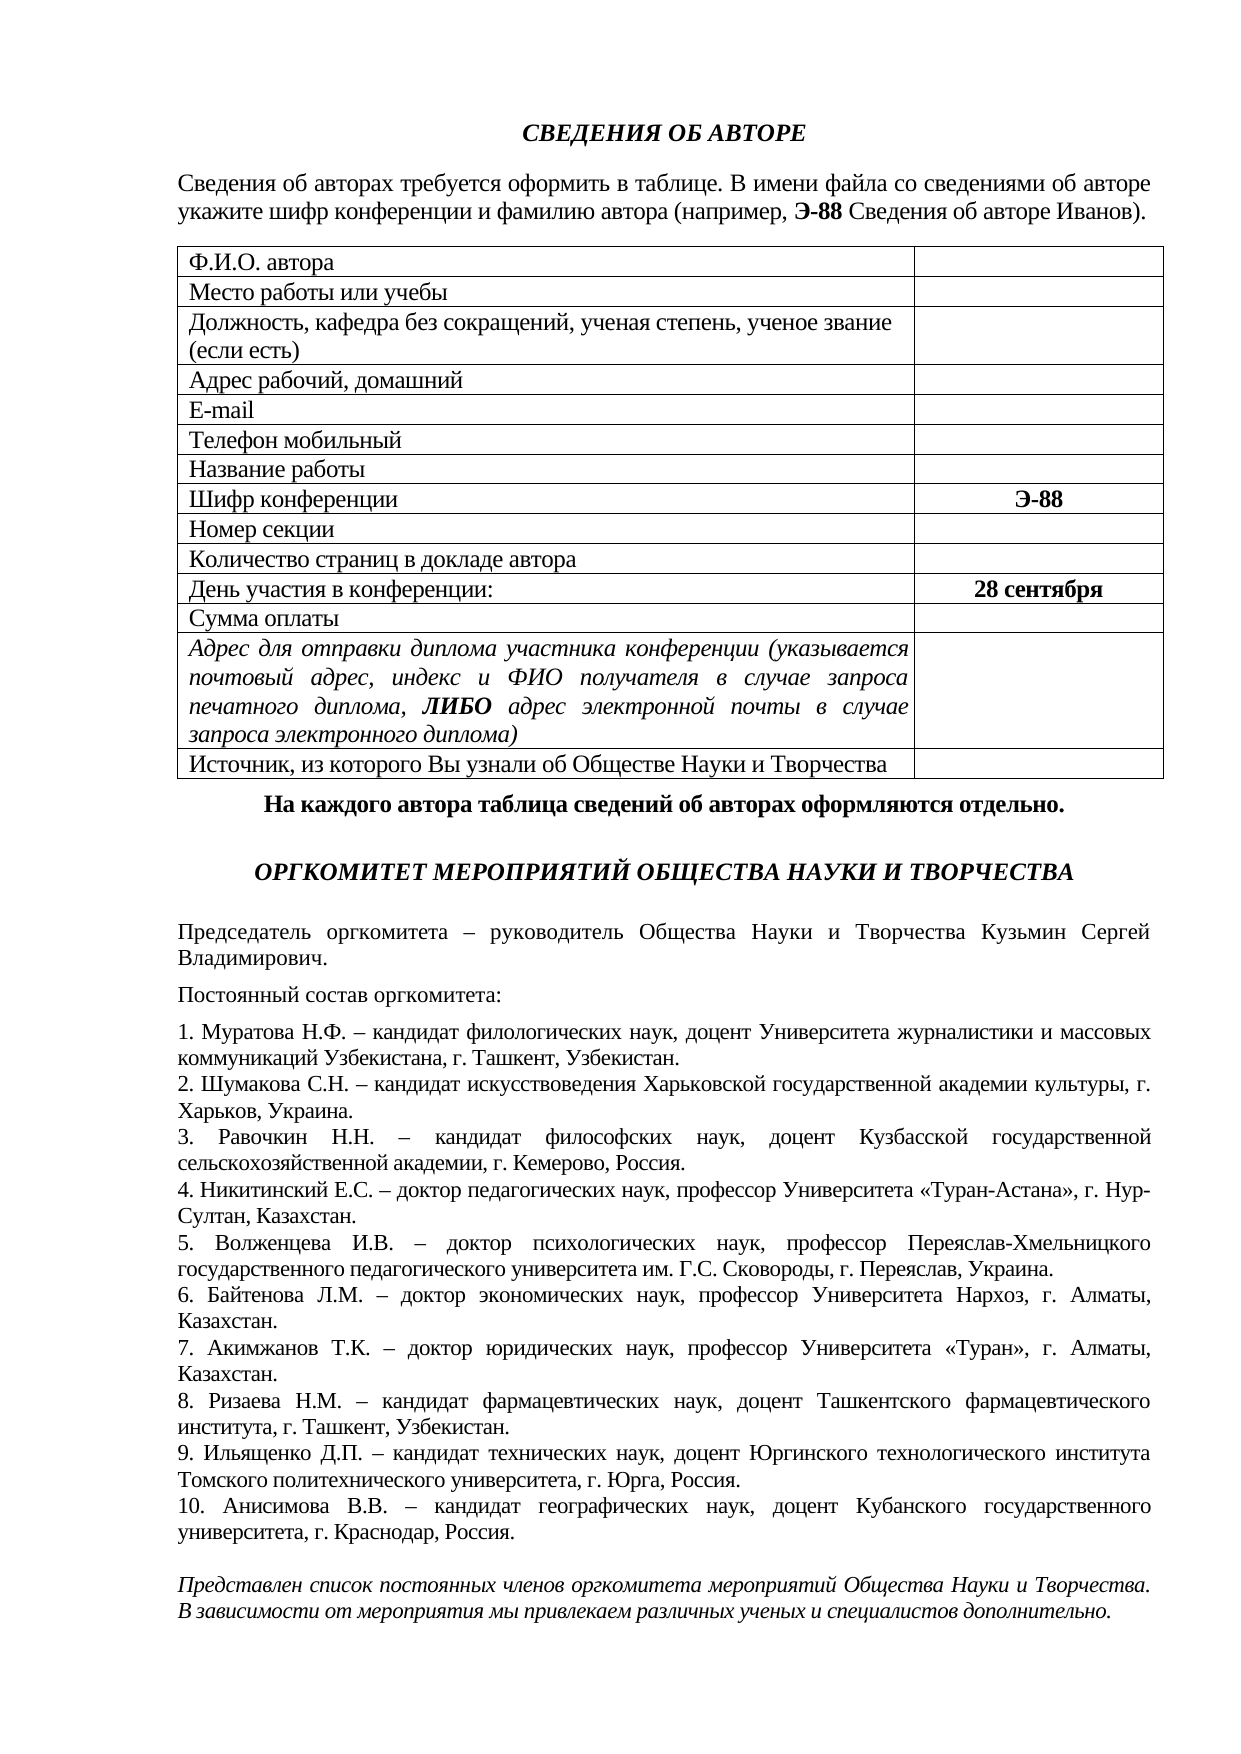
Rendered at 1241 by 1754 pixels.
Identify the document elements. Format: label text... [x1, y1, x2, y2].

text 2. Шумакова С.Н. – кандидат искусствоведения Харьковской государственной академии культуры, г. Харьков, Украина. [177, 1070, 1152, 1123]
table_cell Источник, из которого Вы узнали об Обществе Науки и Творчества [178, 749, 914, 778]
text На каждого автора таблица сведений об авторах оформляются отдельно. [177, 789, 1152, 818]
table_cell [915, 395, 1163, 424]
table_cell Должность, кафедра без сокращений, ученая степень, ученое звание (если есть) [178, 307, 914, 364]
text 9. Ильященко Д.П. – кандидат технических наук, доцент Юргинского технологического института Томского политехнического университета, г. Юрга, Россия. [177, 1439, 1152, 1492]
text Сведения об авторах требуется оформить в таблице. В имени файла со сведениями об авторе укажите шифр конференции и фамилию автора (например, Э-88 Сведения об авторе Иванов). [177, 168, 1152, 225]
table_cell [915, 514, 1163, 543]
table_cell 28 сентября [915, 574, 1163, 602]
text 3. Равочкин Н.Н. – кандидат философских наук, доцент Кузбасской государственной сельскохозяйственной академии, г. Кемерово, Россия. [177, 1123, 1152, 1176]
table_cell Шифр конференции [178, 484, 914, 513]
table_cell [915, 749, 1163, 778]
table_cell Сумма оплаты [178, 604, 914, 632]
text СВЕДЕНИЯ ОБ АВТОРЕ [177, 118, 1152, 147]
table_cell Номер секции [178, 514, 914, 543]
table_header Ф.И.О. автора [178, 247, 914, 276]
text 7. Акимжанов Т.К. – доктор юридических наук, профессор Университета «Туран», г. Алматы, Казахстан. [177, 1334, 1152, 1387]
table_cell Количество страниц в докладе автора [178, 544, 914, 573]
table_cell [915, 455, 1163, 483]
table_cell [915, 365, 1163, 394]
text Постоянный состав оргкомитета: [177, 981, 1152, 1007]
text 6. Байтенова Л.М. – доктор экономических наук, профессор Университета Нархоз, г. Алматы, Казахстан. [177, 1281, 1152, 1334]
table_cell [915, 307, 1163, 364]
text 8. Ризаева Н.М. – кандидат фармацевтических наук, доцент Ташкентского фармацевтического института, г. Ташкент, Узбекистан. [177, 1387, 1152, 1439]
text 5. Волженцева И.В. – доктор психологических наук, профессор Переяслав-Хмельницкого государственного педагогического университета им. Г.С. Сковороды, г. Переяслав, Украина. [177, 1228, 1152, 1281]
table_cell Э-88 [915, 484, 1163, 513]
text 1. Муратова Н.Ф. – кандидат филологических наук, доцент Университета журналистики и массовых коммуникаций Узбекистана, г. Ташкент, Узбекистан. [177, 1018, 1152, 1070]
table_cell [915, 277, 1163, 306]
table_cell Место работы или учебы [178, 277, 914, 306]
table_cell [915, 425, 1163, 453]
table_cell E-mail [178, 395, 914, 424]
table_cell Адрес рабочий, домашний [178, 365, 914, 394]
table_cell Телефон мобильный [178, 425, 914, 453]
table_cell Адрес для отправки диплома участника конференции (указывается почтовый адрес, индекс и ФИО получателя в случае запроса печатного диплома, ЛИБО адрес электронной почты в случае запроса электронного диплома) [178, 633, 914, 748]
text ОРГКОМИТЕТ МЕРОПРИЯТИЙ ОБЩЕСТВА НАУКИ И ТВОРЧЕСТВА [177, 857, 1152, 886]
table_cell День участия в конференции: [178, 574, 914, 602]
table_cell [915, 633, 1163, 748]
table_header [915, 247, 1163, 276]
text Представлен список постоянных членов оргкомитета мероприятий Общества Науки и Творчества. В зависимости от мероприятия мы привлекаем различных ученых и специалистов дополнительно. [177, 1571, 1152, 1624]
text 10. Анисимова В.В. – кандидат географических наук, доцент Кубанского государственного университета, г. Краснодар, Россия. [177, 1492, 1152, 1545]
text 4. Никитинский Е.С. – доктор педагогических наук, профессор Университета «Туран-Астана», г. Нур-Султан, Казахстан. [177, 1176, 1152, 1228]
table_cell [915, 604, 1163, 632]
table_cell Название работы [178, 455, 914, 483]
text Председатель оргкомитета – руководитель Общества Науки и Творчества Кузьмин Сергей Владимирович. [177, 918, 1152, 971]
table_cell [915, 544, 1163, 573]
